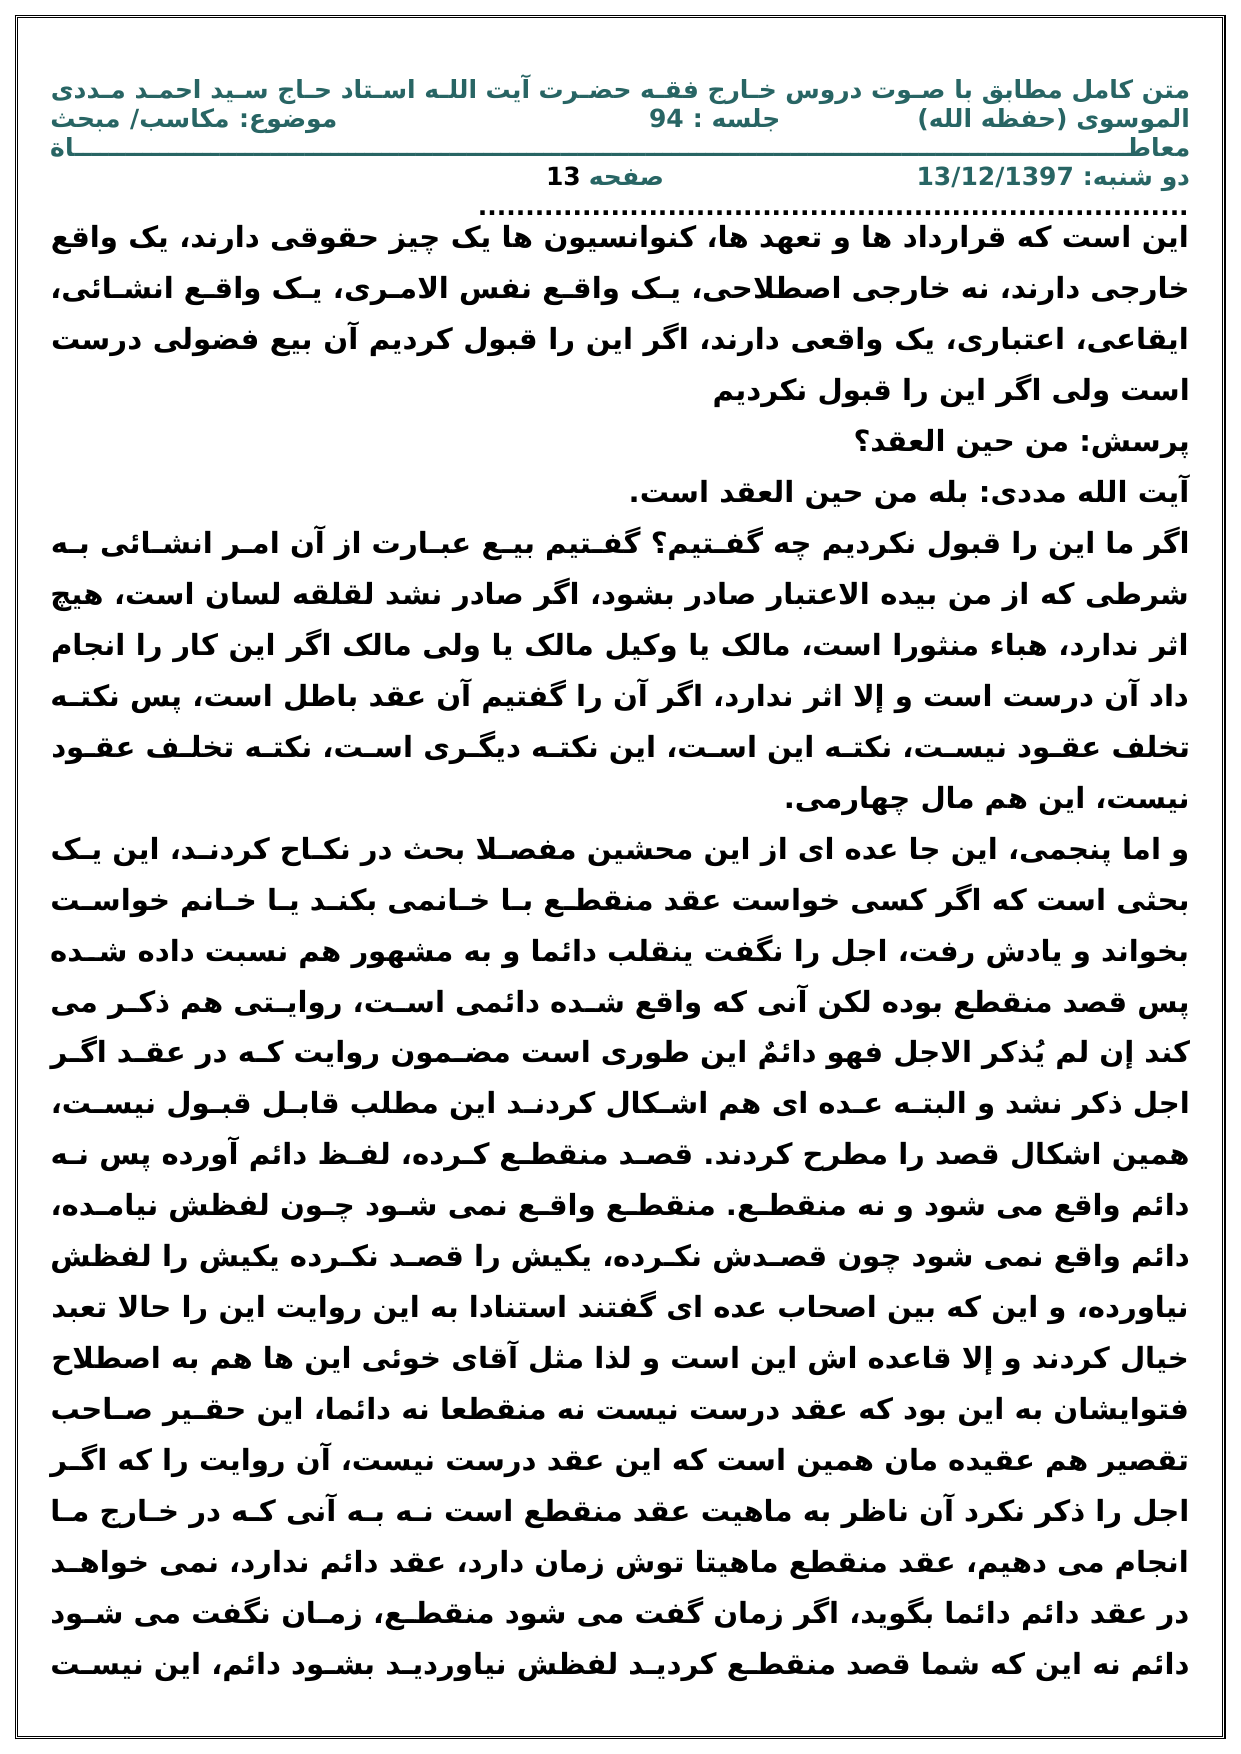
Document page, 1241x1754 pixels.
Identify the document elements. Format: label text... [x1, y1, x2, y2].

text اگر ما این را قبول نکردیم چه گفتیم؟ گفتیم بیع عبارت از آن امر انشائی به شرطی که از من بیده الاعتبار صادر بشود، اگر صادر نشد لقلقه لسان است، هیچ اثر ندارد، هباء منثورا است، مالک یا وکیل مالک یا ولی مالک اگر این کار را انجام داد آن درست است و إلا اثر ندارد، اگر آن را گفتیم آن عقد باطل است، پس نکته تخلف عقود نیست، نکته این است، این نکته دیگری است، نکته تخلف عقود نیست، این هم مال چهارمی. [50, 526, 1190, 815]
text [50, 832, 1190, 1681]
text پرسش: من حین العقد؟ [50, 424, 1190, 458]
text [50, 221, 1190, 408]
text آیت الله مددی: بله من حین العقد است. [50, 476, 1190, 509]
